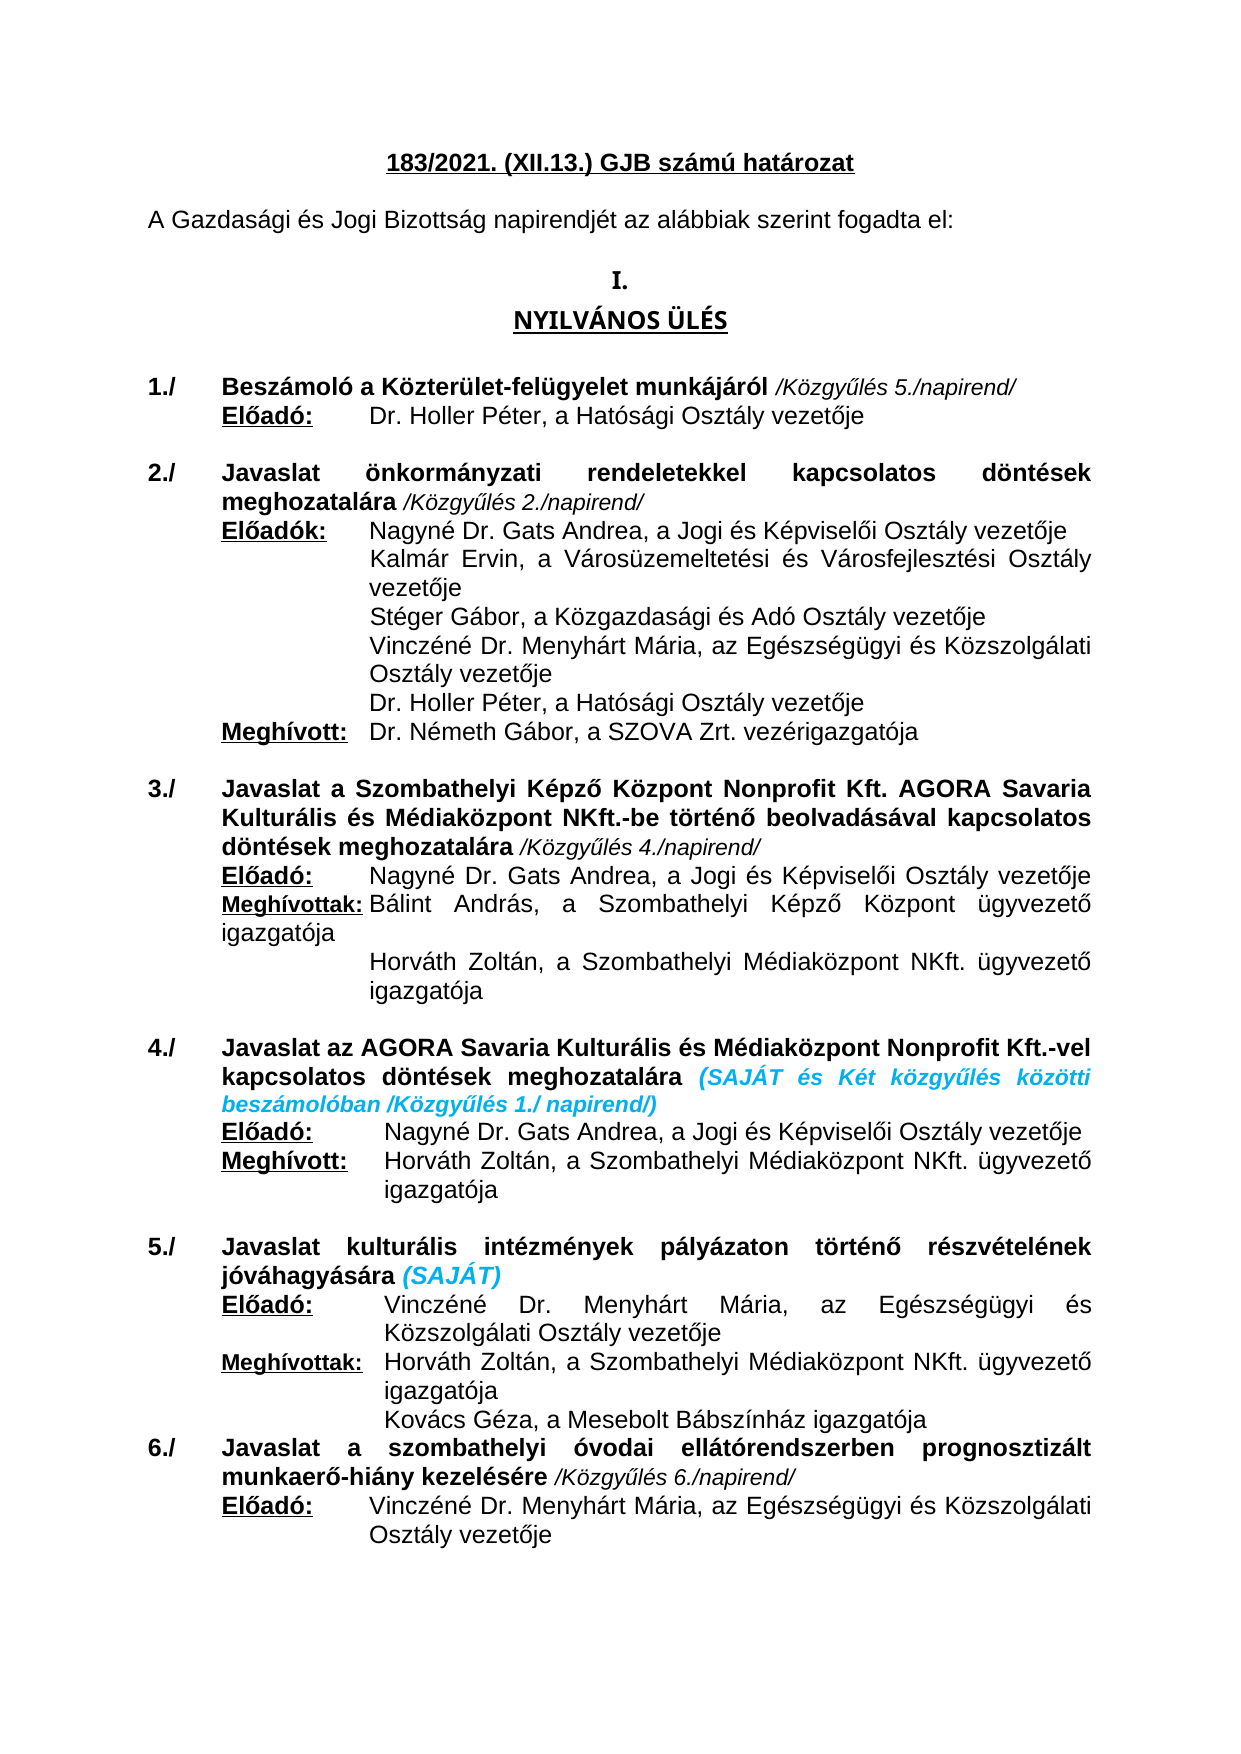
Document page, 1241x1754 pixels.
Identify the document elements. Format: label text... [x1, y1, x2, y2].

text Horváth Zoltán, a Szombathelyi Médiaközpont NKft. ügyvezető igazgatója [369, 947, 1093, 1004]
text Előadó: Vinczéné Dr. Menyhárt Mária, az Egészségügyi és Közszolgálati Osztály vezetője [148, 1289, 1093, 1347]
text Meghívott: Dr. Németh Gábor, a SZOVA Zrt. vezérigazgatója [221, 717, 1093, 746]
text Meghívott: Horváth Zoltán, a Szombathelyi Médiaközpont NKft. ügyvezető igazgatója [221, 1146, 1093, 1203]
text Meghívottak: Horváth Zoltán, a Szombathelyi Médiaközpont NKft. ügyvezető igazgatója [221, 1347, 1093, 1404]
text NYILVÁNOS ÜLÉS [148, 303, 1093, 337]
text Előadó: Dr. Holler Péter, a Hatósági Osztály vezetője [148, 401, 1093, 429]
text 1./ Beszámoló a Közterület-felügyelet munkájáról /Közgyűlés 5./napirend/ [148, 372, 1093, 401]
text 4./ Javaslat az AGORA Savaria Kulturális és Médiaközpont Nonprofit Kft.-vel kapcsolatos döntések meghozatalára (SAJÁT és Két közgyűlés közötti beszámolóban /Közgyűlés 1./ napirend/) [148, 1033, 1093, 1117]
text 183/2021. (XII.13.) GJB számú határozat [148, 148, 1093, 176]
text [148, 1491, 1093, 1548]
text Vinczéné Dr. Menyhárt Mária, az Egészségügyi és Közszolgálati Osztály vezetője [207, 631, 1093, 688]
text Előadók: Nagyné Dr. Gats Andrea, a Jogi és Képviselői Osztály vezetője [221, 516, 1093, 544]
text 5./ Javaslat kulturális intézmények pályázaton történő részvételének jóváhagyására (SAJÁT) [148, 1232, 1093, 1289]
text Előadó: Nagyné Dr. Gats Andrea, a Jogi és Képviselői Osztály vezetője Meghívottak: Bálint András, a Szombathelyi Képző Központ ügyvezető igazgatója [148, 861, 1093, 947]
text 2./ Javaslat önkormányzati rendeletekkel kapcsolatos döntések meghozatalára /Közgyűlés 2./napirend/ [148, 458, 1093, 516]
text Dr. Holler Péter, a Hatósági Osztály vezetője [221, 688, 1093, 717]
text I. [148, 263, 1093, 297]
text Stéger Gábor, a Közgazdasági és Adó Osztály vezetője [369, 602, 1093, 631]
text Előadó: Nagyné Dr. Gats Andrea, a Jogi és Képviselői Osztály vezetője [221, 1117, 1093, 1146]
text 3./ Javaslat a Szombathelyi Képző Központ Nonprofit Kft. AGORA Savaria Kulturális és Médiaközpont NKft.-be történő beolvadásával kapcsolatos döntések meghozatalára /Közgyűlés 4./napirend/ [148, 774, 1093, 861]
text Kalmár Ervin, a Városüzemeltetési és Városfejlesztési Osztály vezetője [369, 544, 1093, 602]
text Kovács Géza, a Mesebolt Bábszínház igazgatója [221, 1404, 1093, 1433]
text 6./ Javaslat a szombathelyi óvodai ellátórendszerben prognosztizált munkaerő-hiány kezelésére /Közgyűlés 6./napirend/ [148, 1433, 1093, 1491]
text A Gazdasági és Jogi Bizottság napirendjét az alábbiak szerint fogadta el: [148, 205, 1093, 234]
